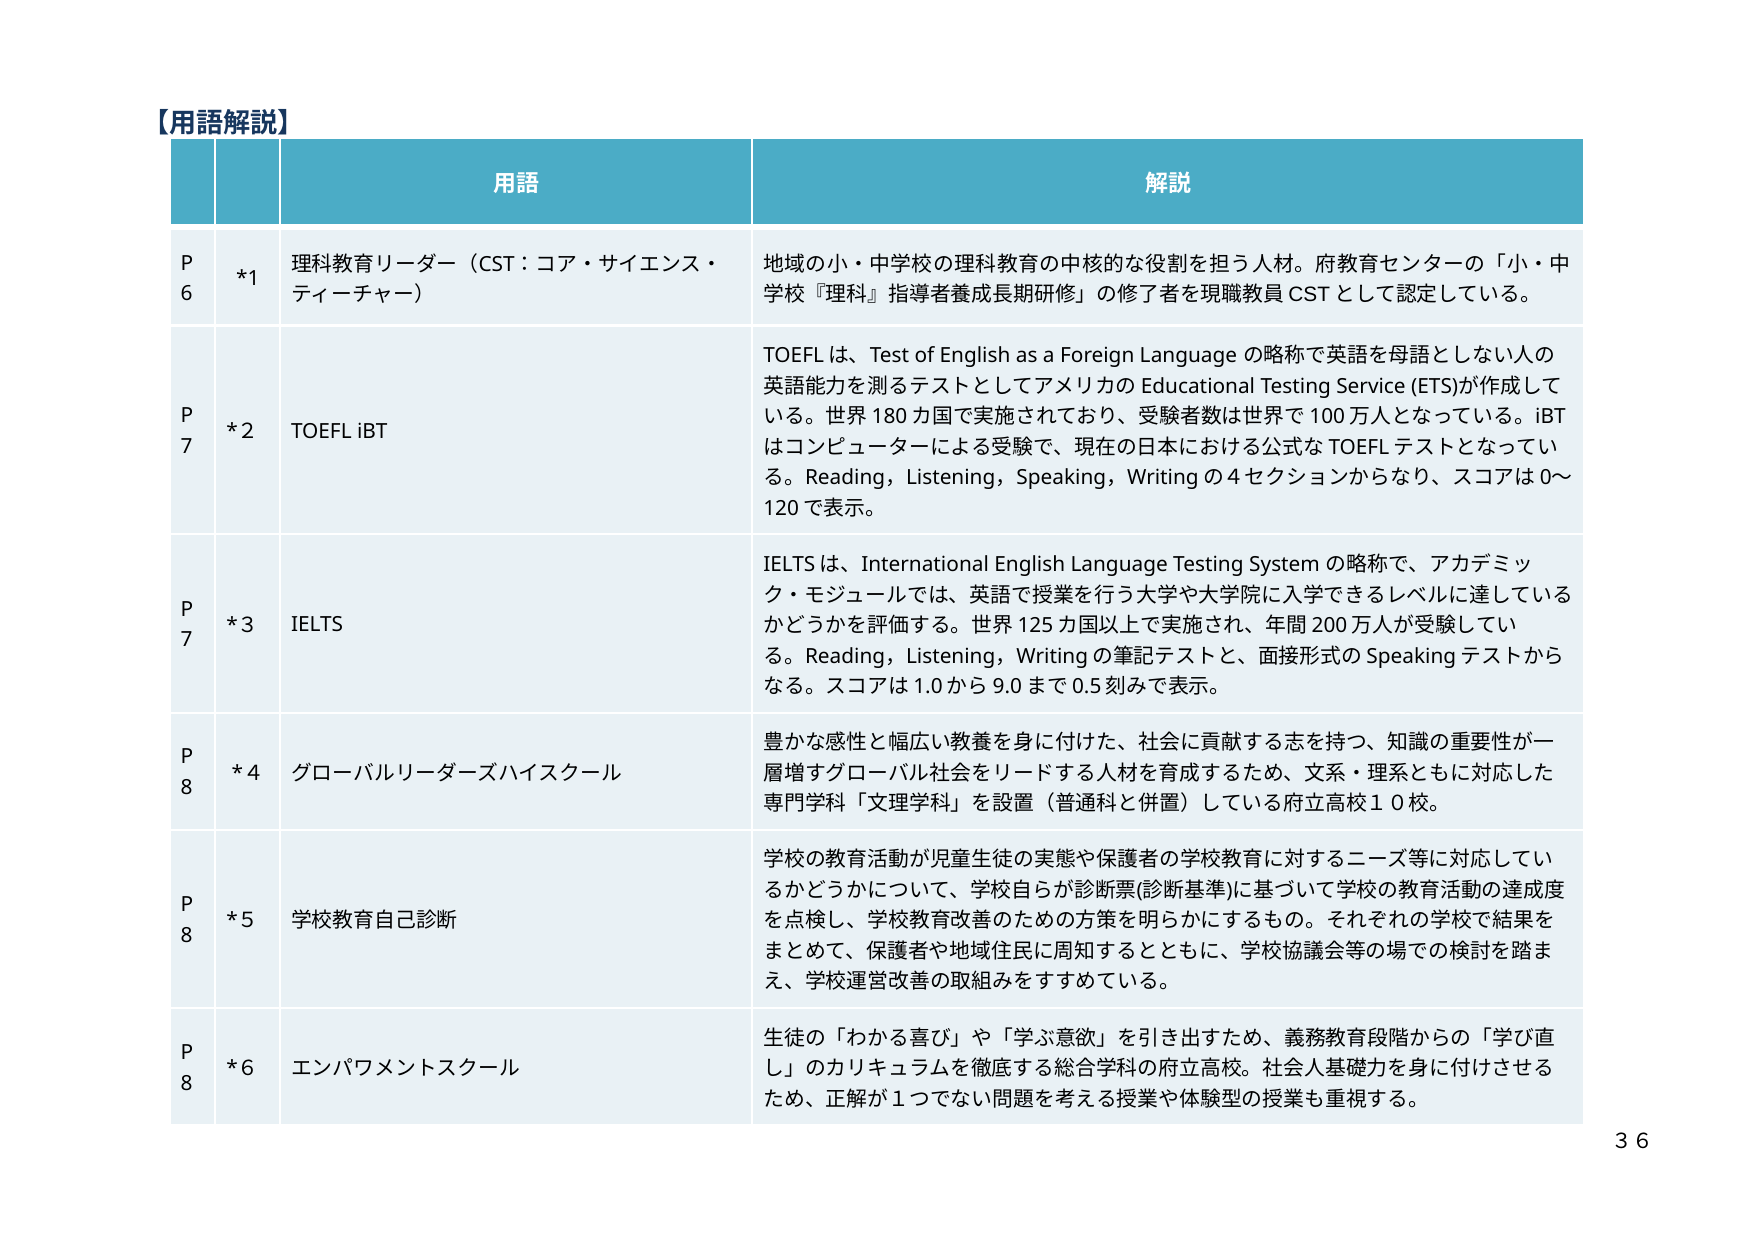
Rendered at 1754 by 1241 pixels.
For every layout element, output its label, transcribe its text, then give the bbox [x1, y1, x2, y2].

table_header 用語 [281, 139, 751, 224]
table_cell P7 [171, 327, 214, 533]
table_cell 学校教育自己診断 [281, 831, 751, 1007]
table_cell 学校の教育活動が児童生徒の実態や保護者の学校教育に対するニーズ等に対応しているかどうかについて、学校自らが診断票(診断基準)に基づいて学校の教育活動の達成度を点検し、学校教育改善のための方策を明らかにするもの。それぞれの学校で結果をまとめて、保護者や地域住民に周知するとともに、学校協議会等の場での検討を踏まえ、学校運営改善の取組みをすすめている。 [753, 831, 1583, 1007]
table_cell エンパワメントスクール [281, 1009, 751, 1124]
table_cell *５ [216, 831, 279, 1007]
table_cell *６ [216, 1009, 279, 1124]
table_cell P7 [171, 535, 214, 712]
table_cell IELTSは、International English Language Testing System の略称で、アカデミック・モジュールでは、英語で授業を行う大学や大学院に入学できるレベルに達しているかどうかを評価する。世界125カ国以上で実施され、年間200万人が受験している。Reading，Listening，Writingの筆記テストと、面接形式のSpeakingテストからなる。スコアは1.0から9.0まで0.5刻みで表示。 [753, 535, 1583, 712]
table_cell P6 [171, 230, 214, 324]
table_header [171, 139, 214, 224]
table_cell P8 [171, 1009, 214, 1124]
table_cell P8 [171, 831, 214, 1007]
table_cell TOEFLは、Test of English as a Foreign Language の略称で英語を母語としない人の英語能力を測るテストとしてアメリカのEducational Testing Service (ETS)が作成している。世界180カ国で実施されており、受験者数は世界で100万人となっている。iBTはコンピューターによる受験で、現在の日本における公式なTOEFLテストとなっている。Reading，Listening，Speaking，Writingの４セクションからなり、スコアは0～120で表示。 [753, 327, 1583, 533]
table_cell *1 [216, 230, 279, 324]
table_cell *４ [216, 714, 279, 829]
table_header [216, 139, 279, 224]
table_cell 生徒の「わかる喜び」や「学ぶ意欲」を引き出すため、義務教育段階からの「学び直し」のカリキュラムを徹底する総合学科の府立高校。社会人基礎力を身に付けさせるため、正解が１つでない問題を考える授業や体験型の授業も重視する。 [753, 1009, 1583, 1124]
table_cell グローバルリーダーズハイスクール [281, 714, 751, 829]
table_cell TOEFL iBT [281, 327, 751, 533]
table_header 解説 [753, 139, 1583, 224]
table_cell *３ [216, 535, 279, 712]
table_cell IELTS [281, 535, 751, 712]
table_cell P8 [171, 714, 214, 829]
table_cell *２ [216, 327, 279, 533]
table_cell 地域の小・中学校の理科教育の中核的な役割を担う人材。府教育センターの「小・中学校『理科』指導者養成長期研修」の修了者を現職教員CSTとして認定している。 [753, 230, 1583, 324]
table_cell 豊かな感性と幅広い教養を身に付けた、社会に貢献する志を持つ、知識の重要性が一層増すグローバル社会をリードする人材を育成するため、文系・理系ともに対応した専門学科「文理学科」を設置（普通科と併置）している府立高校１０校。 [753, 714, 1583, 829]
table_cell 理科教育リーダー（CST：コア・サイエンス・ティーチャー） [281, 230, 751, 324]
